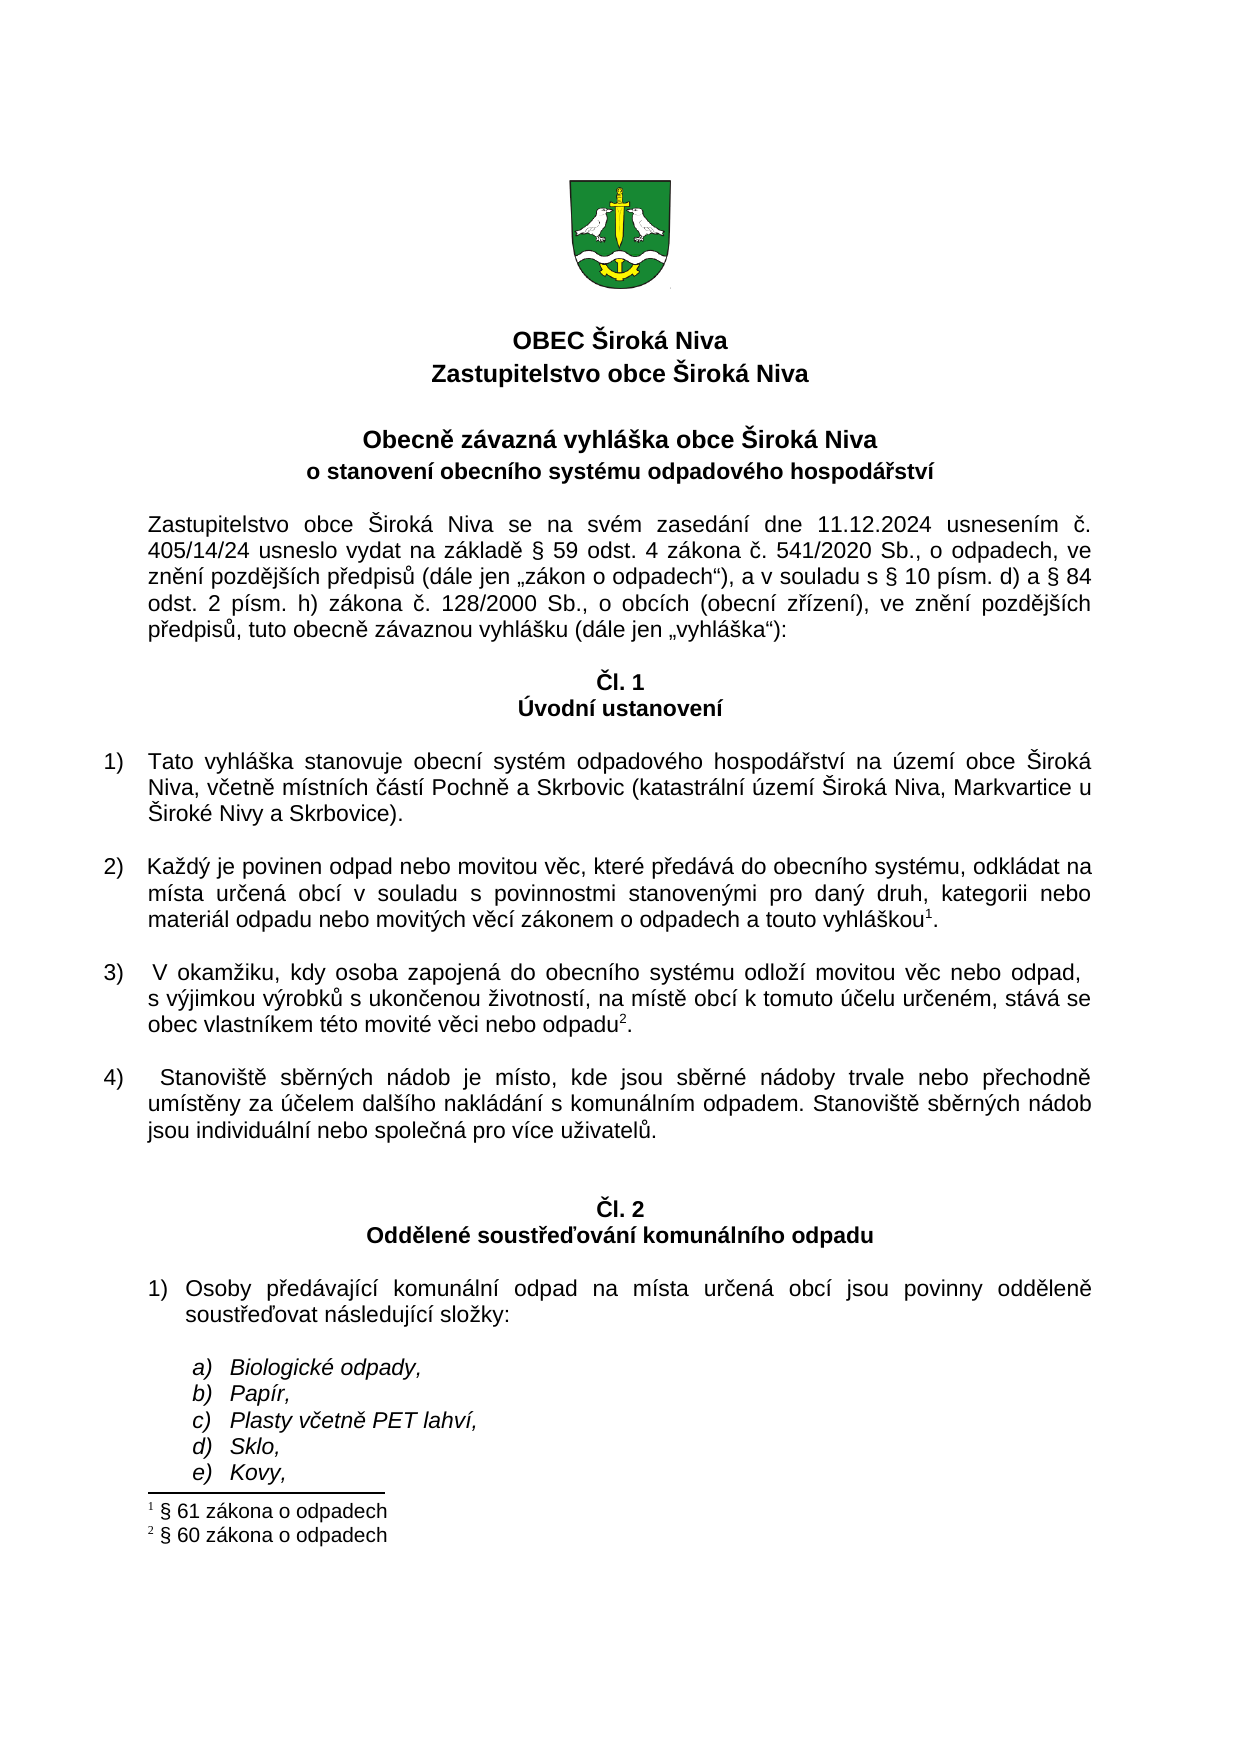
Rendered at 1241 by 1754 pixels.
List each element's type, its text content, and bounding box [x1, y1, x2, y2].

subtitle Úvodní ustanovení [148, 695, 1092, 721]
text OBEC Široká Niva [148, 326, 1092, 354]
text Čl. 2 [148, 1196, 1092, 1222]
text Oddělené soustřeďování komunálního odpadu [148, 1222, 1092, 1248]
list Tato vyhláška stanovuje obecní systém odpadového hospodářství na území obce Široká Niva, včetně místních částí Pochně a Skrbovic (katastrální území Široká Niva, Markvartice u Široké Nivy a Skrbovice). [103, 748, 1092, 827]
list Biologické odpady, [192, 1354, 1092, 1380]
text Zastupitelstvo obce Široká Niva [148, 359, 1092, 387]
list Stanoviště sběrných nádob je místo, kde jsou sběrné nádoby trvale nebo přechodně umístěny za účelem dalšího nakládání s komunálním odpadem. Stanoviště sběrných nádob jsou individuální nebo společná pro více uživatelů. [103, 1064, 1092, 1143]
list Kovy, [192, 1459, 1092, 1486]
picture [569, 180, 671, 289]
list Sklo, [192, 1433, 1092, 1459]
list Papír, [192, 1380, 1092, 1407]
text Obecně závazná vyhláška obce Široká Niva [148, 425, 1092, 453]
list Plasty včetně PET lahví, [192, 1407, 1092, 1433]
list Každý je povinen odpad nebo movitou věc, které předává do obecního systému, odkládat na místa určená obcí v souladu s povinnostmi stanovenými pro daný druh, kategorii nebo materiál odpadu nebo movitých věcí zákonem o odpadech a touto vyhláškou. [103, 853, 1092, 932]
list V okamžiku, kdy osoba zapojená do obecního systému odloží movitou věc nebo odpad, s výjimkou výrobků s ukončenou životností, na místě obcí k tomuto účelu určeném, stává se obec vlastníkem této movité věci nebo odpadu. [103, 958, 1092, 1038]
text Zastupitelstvo obce Široká Niva se na svém zasedání dne 11.12.2024 usnesením č. 405/14/24 usneslo vydat na základě § 59 odst. 4 zákona č. 541/2020 Sb., o odpadech, ve znění pozdějších předpisů (dále jen „zákon o odpadech“), a v souladu s § 10 písm. d) a § 84 odst. 2 písm. h) zákona č. 128/2000 Sb., o obcích (obecní zřízení), ve znění pozdějších předpisů, tuto obecně závaznou vyhlášku (dále jen „vyhláška“): [148, 511, 1092, 642]
text Čl. 1 [148, 669, 1092, 695]
text o stanovení obecního systému odpadového hospodářství [148, 458, 1092, 484]
list Osoby předávající komunální odpad na místa určená obcí jsou povinny odděleně soustřeďovat následující složky: [148, 1275, 1092, 1327]
